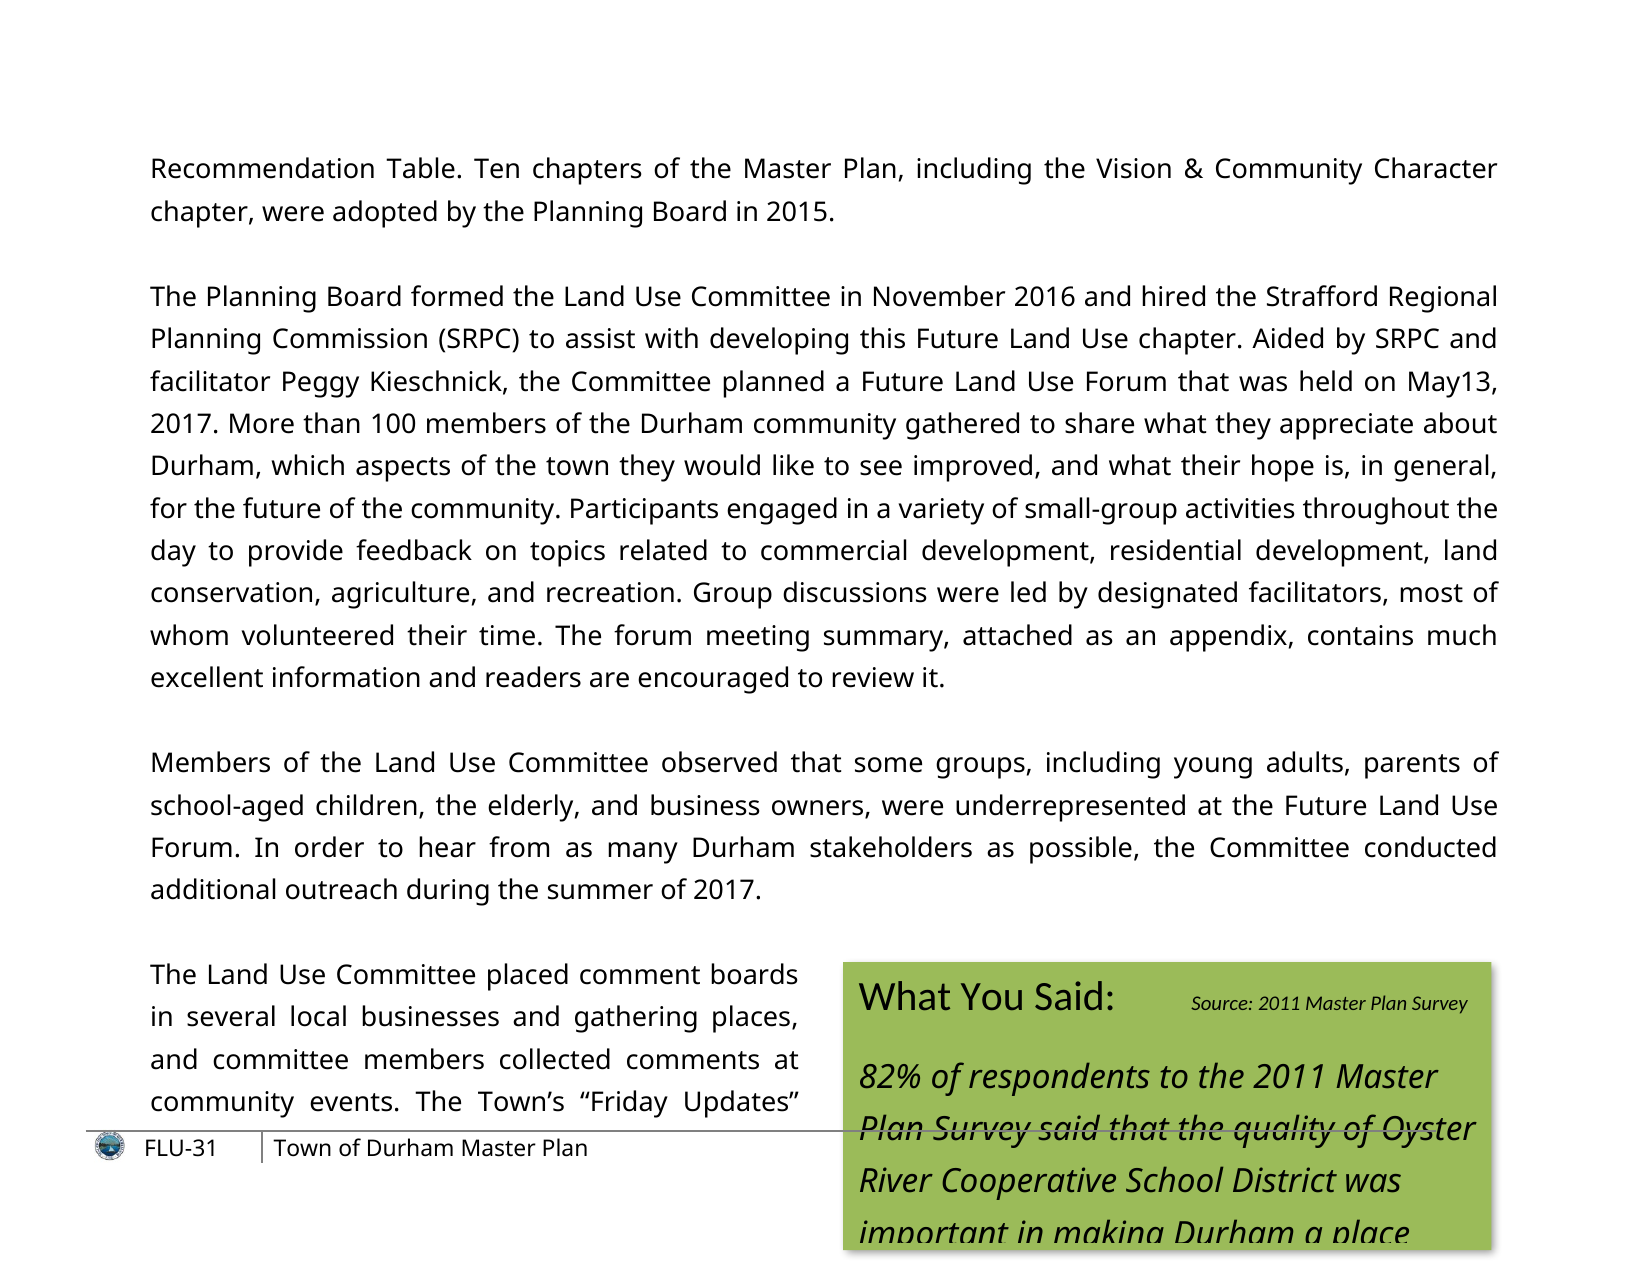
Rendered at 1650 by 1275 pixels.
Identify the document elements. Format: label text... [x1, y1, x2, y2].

text Members of the Land Use Committee observed that some groups, including young adults, parents of school-aged children, the elderly, and business owners, were underrepresented at the Future Land Use Forum. In order to hear from as many Durham stakeholders as possible, the Committee conducted additional outreach during the summer of 2017. [150, 743, 1500, 908]
text The Planning Board formed the Land Use Committee in November 2016 and hired the Strafford Regional Planning Commission (SRPC) to assist with developing this Future Land Use chapter. Aided by SRPC and facilitator Peggy Kieschnick, the Committee planned a Future Land Use Forum that was held on May13, 2017. More than 100 members of the Durham community gathered to share what they appreciate about Durham, which aspects of the town they would like to see improved, and what their hope is, in general, for the future of the community. Participants engaged in a variety of small-group activities throughout the day to provide feedback on topics related to commercial development, residential development, land conservation, agriculture, and recreation. Group discussions were led by designated facilitators, most of whom volunteered their time. The forum meeting summary, attached as an appendix, contains much excellent information and readers are encouraged to review it. [150, 277, 1500, 696]
picture [93, 1132, 126, 1163]
